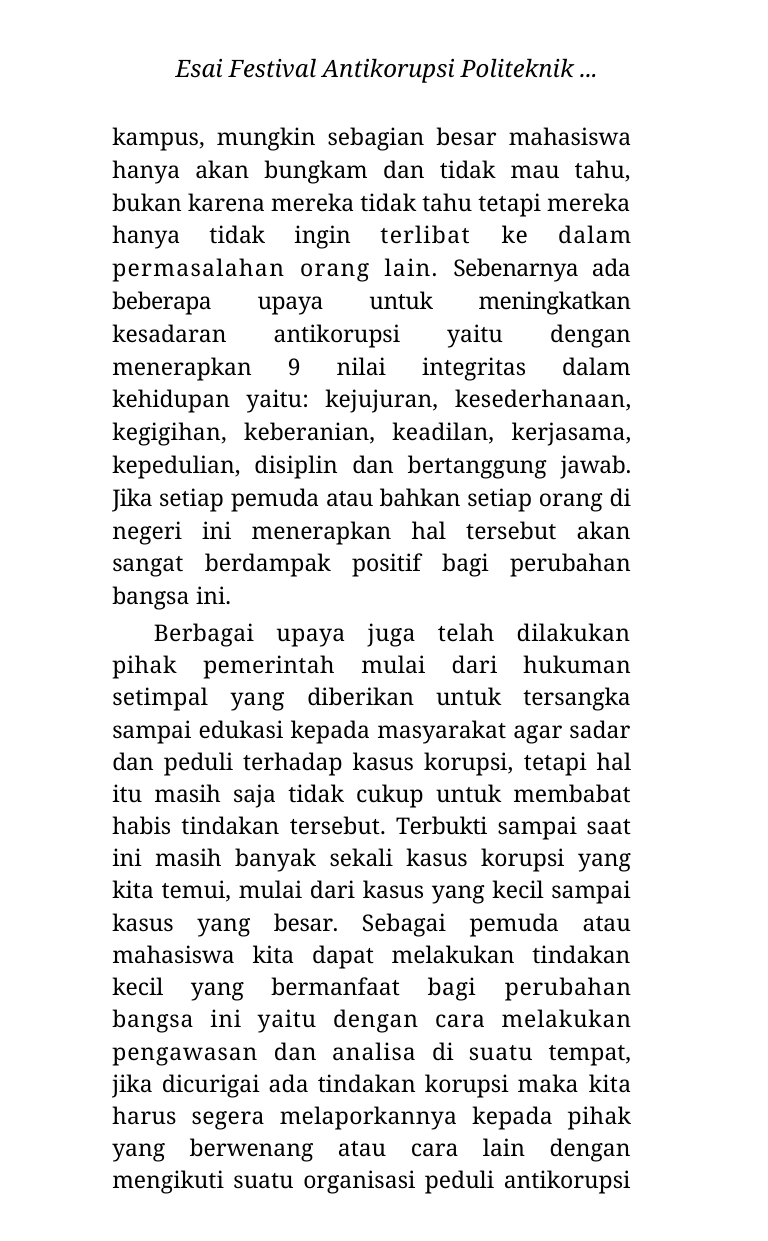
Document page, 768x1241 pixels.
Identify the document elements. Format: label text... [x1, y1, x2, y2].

text Esai Festival Antikorupsi Politeknik ... [175, 52, 720, 84]
text kampus, mungkin sebagian besar mahasiswa hanya akan bungkam dan tidak mau tahu, bukan karena mereka tidak tahu tetapi mereka hanya tidak ingin terlibat ke dalam permasalahan orang lain. Sebenarnya ada beberapa upaya untuk meningkatkan kesadaran antikorupsi yaitu dengan menerapkan 9 nilai integritas dalam kehidupan yaitu: kejujuran, kesederhanaan, kegigihan, keberanian, keadilan, kerjasama, kepedulian, disiplin dan bertanggung jawab. Jika setiap pemuda atau bahkan setiap orang di negeri ini menerapkan hal tersebut akan sangat berdampak positif bagi perubahan bangsa ini. [112, 121, 631, 611]
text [112, 617, 631, 1195]
